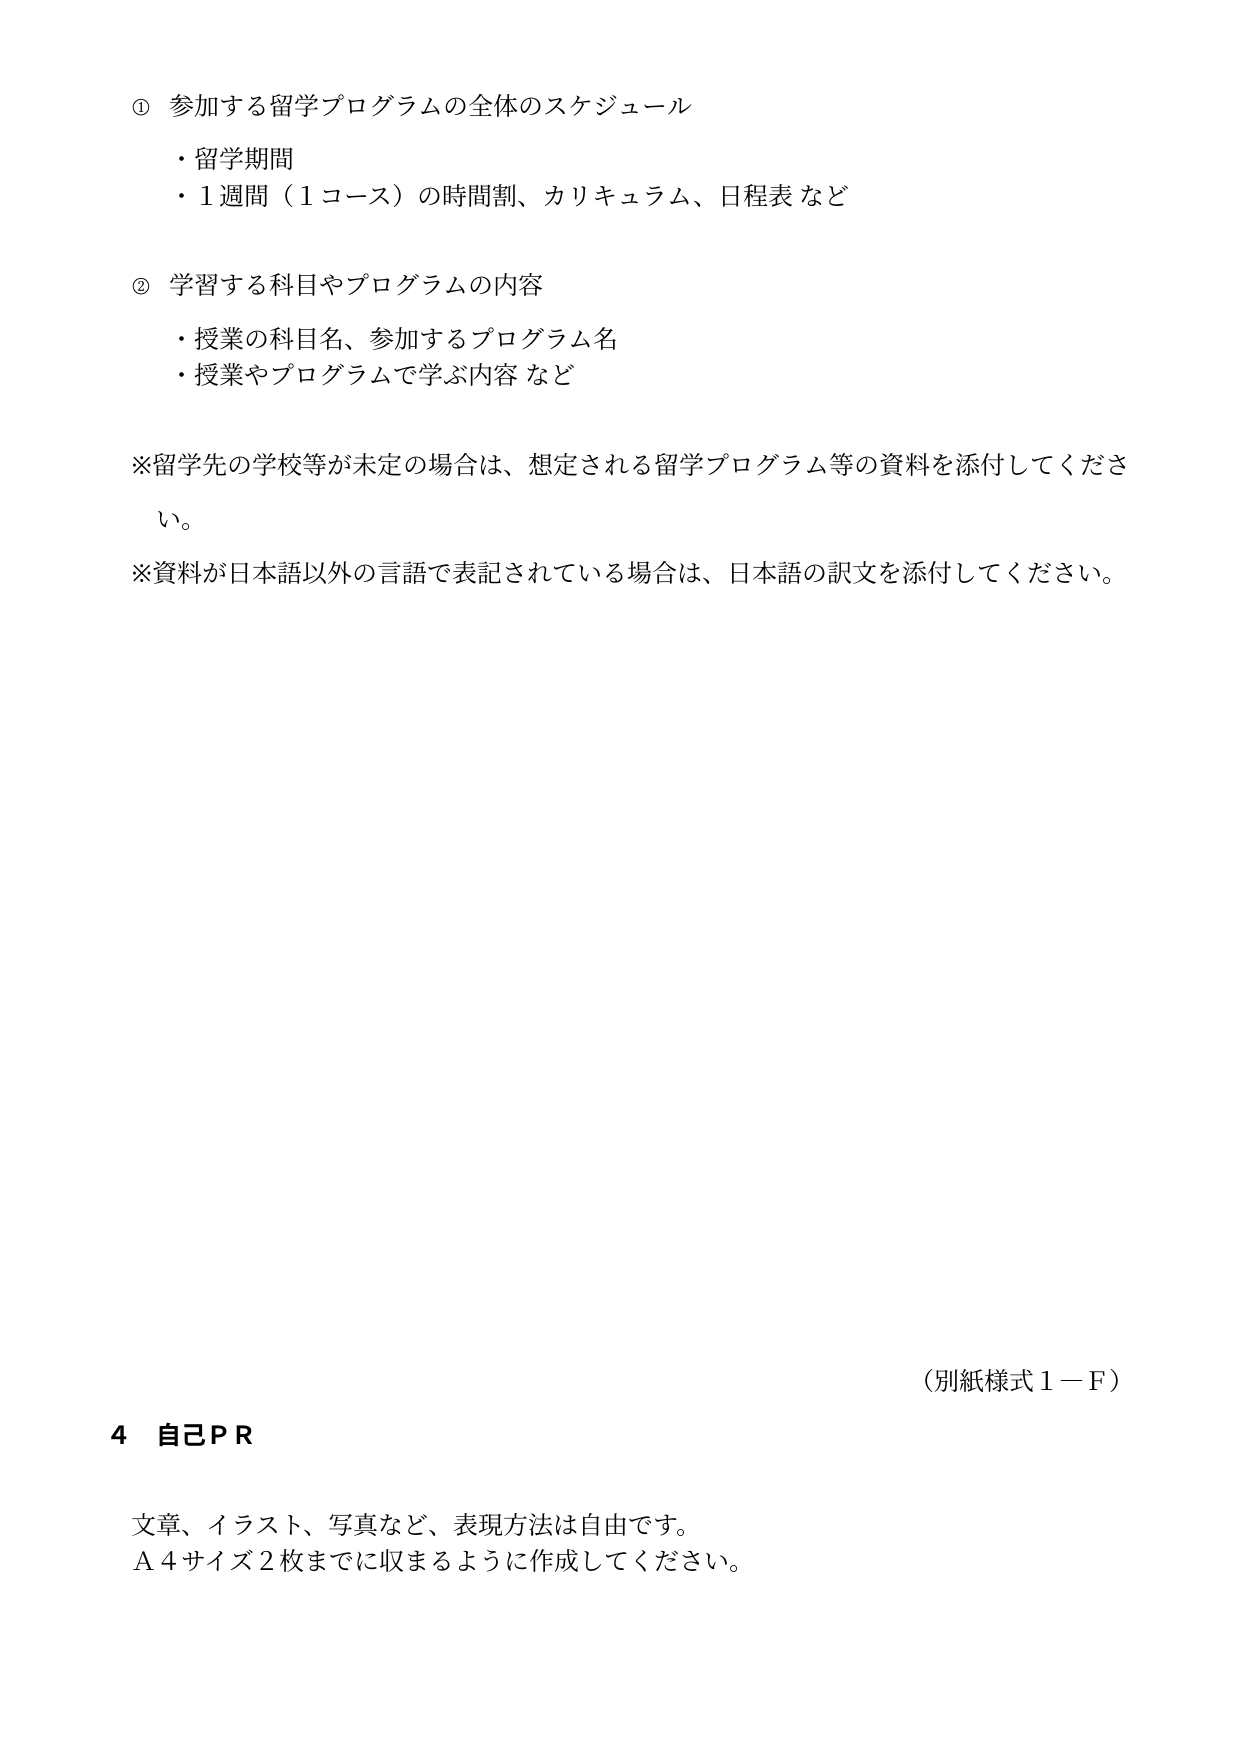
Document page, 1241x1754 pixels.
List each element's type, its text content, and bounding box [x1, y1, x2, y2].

list ・留学期間 [169, 140, 1134, 176]
text Ａ４サイズ２枚までに収まるように作成してください。 [106, 1542, 1134, 1578]
list ・授業の科目名、参加するプログラム名 [169, 320, 1134, 356]
text 文章、イラスト、写真など、表現方法は自由です。 [106, 1506, 1134, 1542]
text ４ 自己ＰＲ [106, 1398, 1134, 1470]
list ・授業やプログラムで学ぶ内容 など [169, 356, 1134, 392]
text ※資料が日本語以外の言語で表記されている場合は、日本語の訳文を添付してください。 [106, 536, 1134, 607]
list 参加する留学プログラムの全体のスケジュール [131, 68, 1134, 140]
list 学習する科目やプログラムの内容 [131, 248, 1134, 320]
text ※留学先の学校等が未定の場合は、想定される留学プログラム等の資料を添付してください。 [131, 428, 1134, 536]
text （別紙様式１―Ｆ） [106, 1362, 1134, 1398]
list ・１週間（１コース）の時間割、カリキュラム、日程表 など [169, 176, 1134, 212]
